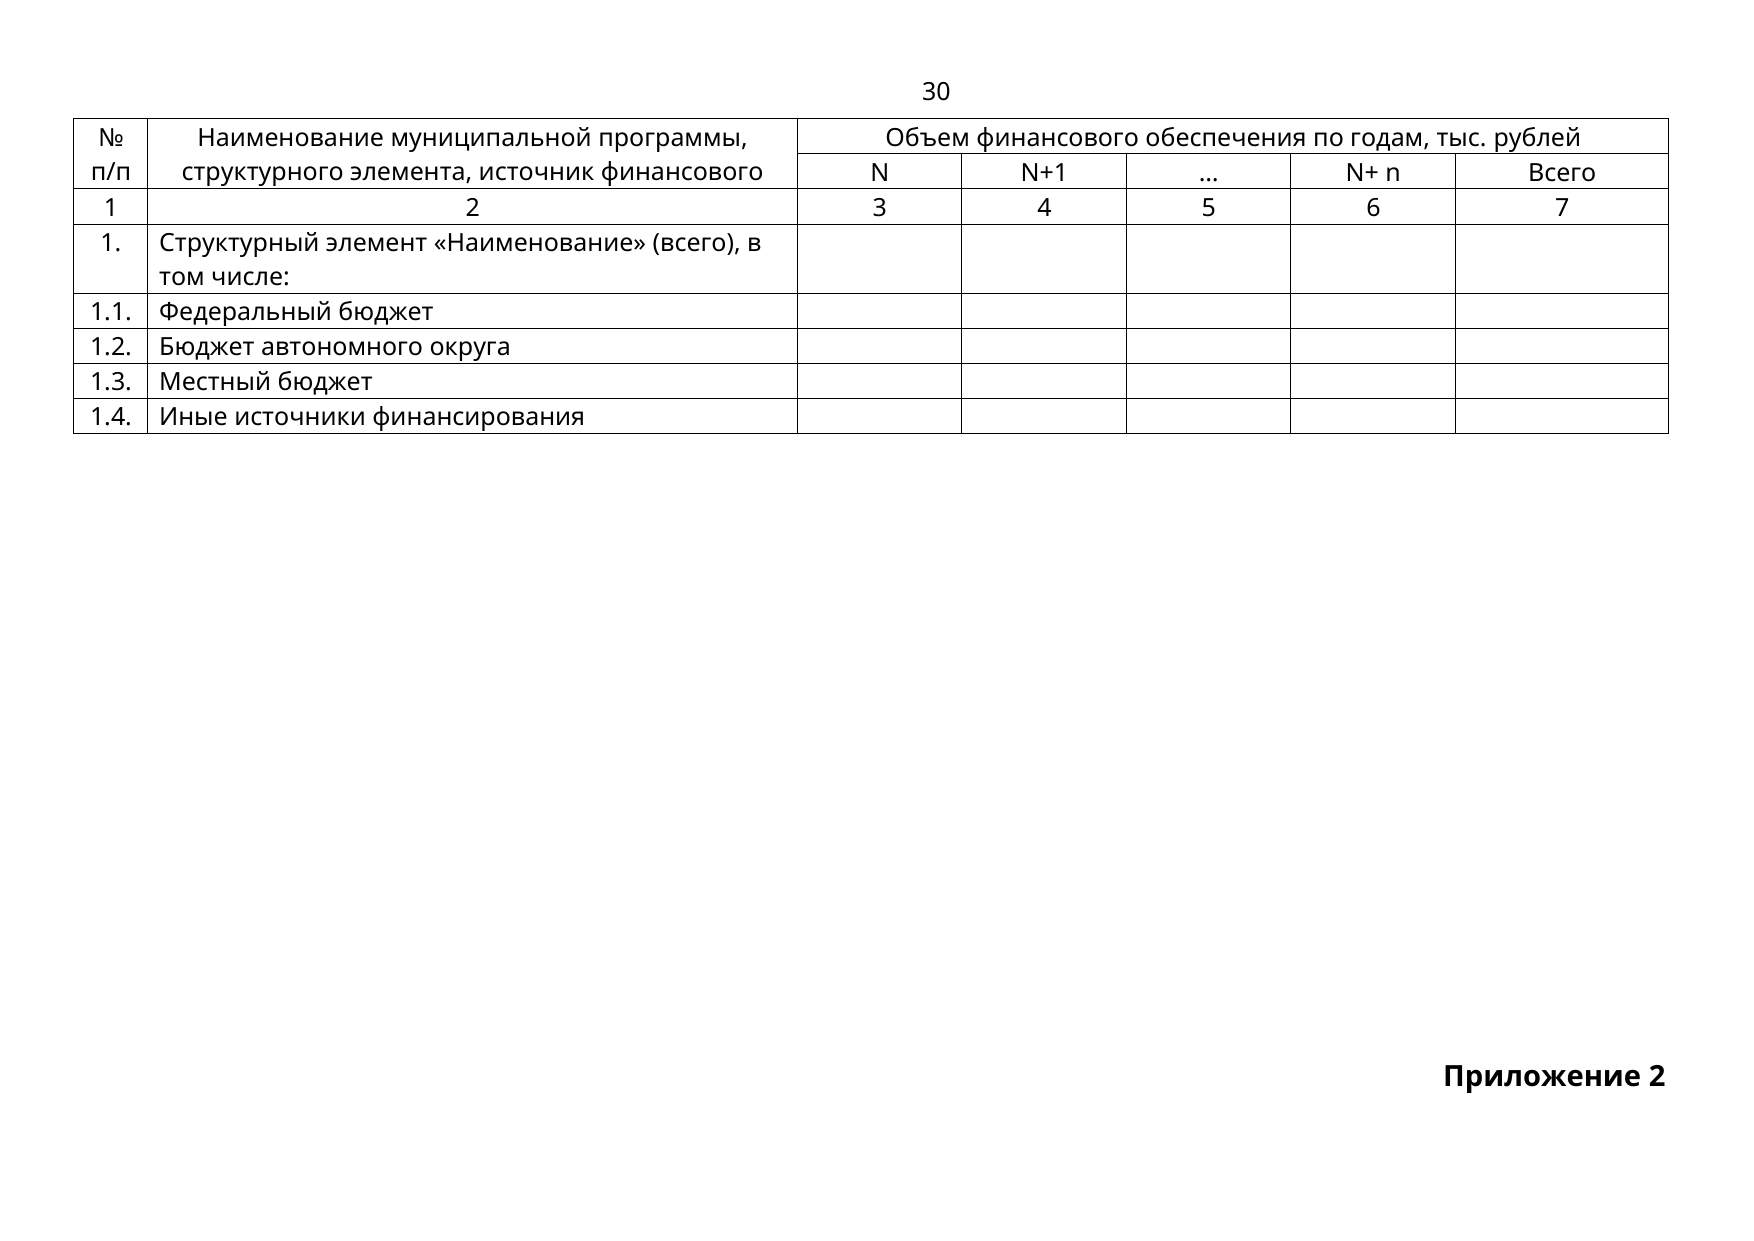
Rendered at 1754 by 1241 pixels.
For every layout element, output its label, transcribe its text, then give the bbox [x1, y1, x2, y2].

table_cell Местный бюджет [148, 364, 797, 398]
table_cell Структурный элемент «Наименование» (всего), в том числе: [148, 225, 797, 293]
table_cell 3 [798, 189, 961, 223]
table_cell 7 [1456, 189, 1668, 223]
table_cell [1291, 225, 1455, 293]
text Приложение 2 [148, 1056, 1665, 1095]
table_cell [1456, 329, 1668, 363]
table_cell [962, 399, 1126, 433]
table_cell Бюджет автономного округа [148, 329, 797, 363]
table_cell 4 [962, 189, 1126, 223]
table_cell Федеральный бюджет [148, 294, 797, 328]
table_cell 1.3. [74, 364, 147, 398]
table_cell [798, 294, 961, 328]
table_cell [1127, 329, 1290, 363]
table_cell [962, 294, 1126, 328]
table_cell 1. [74, 225, 147, 293]
table_cell Иные источники финансирования [148, 399, 797, 433]
table_cell [1291, 364, 1455, 398]
table_cell [1456, 294, 1668, 328]
table_cell [1456, 399, 1668, 433]
table_cell [1291, 329, 1455, 363]
table_cell Всего [1456, 154, 1668, 188]
table_cell N+1 [962, 154, 1126, 188]
table_cell [962, 225, 1126, 293]
table_cell 2 [148, 189, 797, 223]
table_cell 1.4. [74, 399, 147, 433]
table_cell 1.1. [74, 294, 147, 328]
table_cell [1291, 399, 1455, 433]
table_cell [962, 364, 1126, 398]
table_cell [1127, 399, 1290, 433]
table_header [148, 119, 797, 188]
table_cell N [798, 154, 961, 188]
table_cell … [1127, 154, 1290, 188]
table_cell [798, 225, 961, 293]
table_cell [798, 329, 961, 363]
table_cell 6 [1291, 189, 1455, 223]
table_cell [1456, 364, 1668, 398]
table_cell 5 [1127, 189, 1290, 223]
table_cell N+ n [1291, 154, 1455, 188]
table_cell [962, 329, 1126, 363]
table_header № п/п [74, 119, 147, 188]
table_cell [798, 399, 961, 433]
table_cell [1127, 364, 1290, 398]
table_header Объем финансового обеспечения по годам, тыс. рублей [798, 119, 1668, 153]
table_cell [1127, 225, 1290, 293]
table_cell [1291, 294, 1455, 328]
table_cell [798, 364, 961, 398]
table_cell [1127, 294, 1290, 328]
table_cell 1.2. [74, 329, 147, 363]
table_cell 1 [74, 189, 147, 223]
table_cell [1456, 225, 1668, 293]
